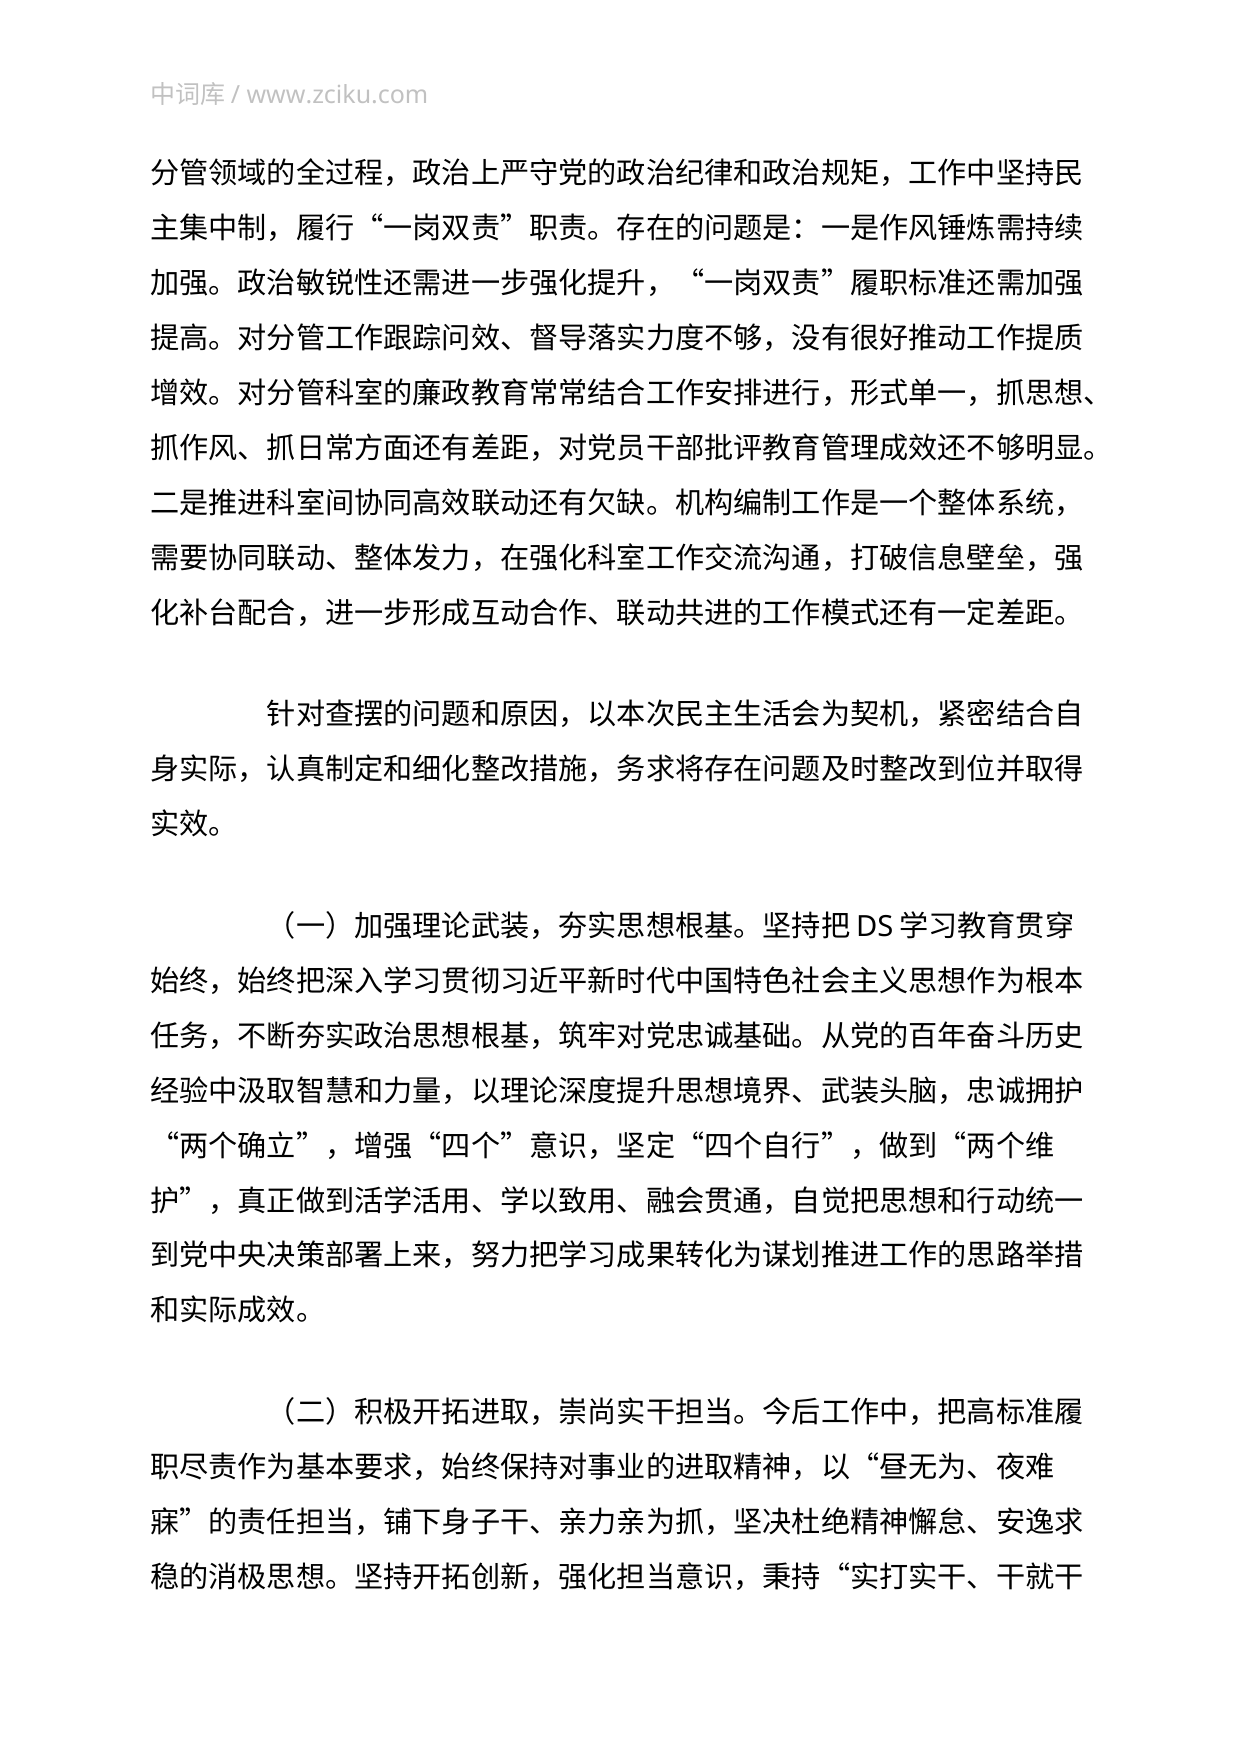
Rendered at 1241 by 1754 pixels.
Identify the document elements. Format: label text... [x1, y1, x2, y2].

text 针对查摆的问题和原因，以本次民主生活会为契机，紧密结合自身实际，认真制定和细化整改措施，务求将存在问题及时整改到位并取得实效。 [150, 691, 1090, 843]
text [150, 150, 1090, 631]
text （一）加强理论武装，夯实思想根基。坚持把DS学习教育贯穿始终，始终把深入学习贯彻习近平新时代中国特色社会主义思想作为根本任务，不断夯实政治思想根基，筑牢对党忠诚基础。从党的百年奋斗历史经验中汲取智慧和力量，以理论深度提升思想境界、武装头脑，忠诚拥护“两个确立”，增强“四个”意识，坚定“四个自行”，做到“两个维护”，真正做到活学活用、学以致用、融会贯通，自觉把思想和行动统一到党中央决策部署上来，努力把学习成果转化为谋划推进工作的思路举措和实际成效。 [150, 902, 1090, 1329]
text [150, 1389, 1090, 1596]
